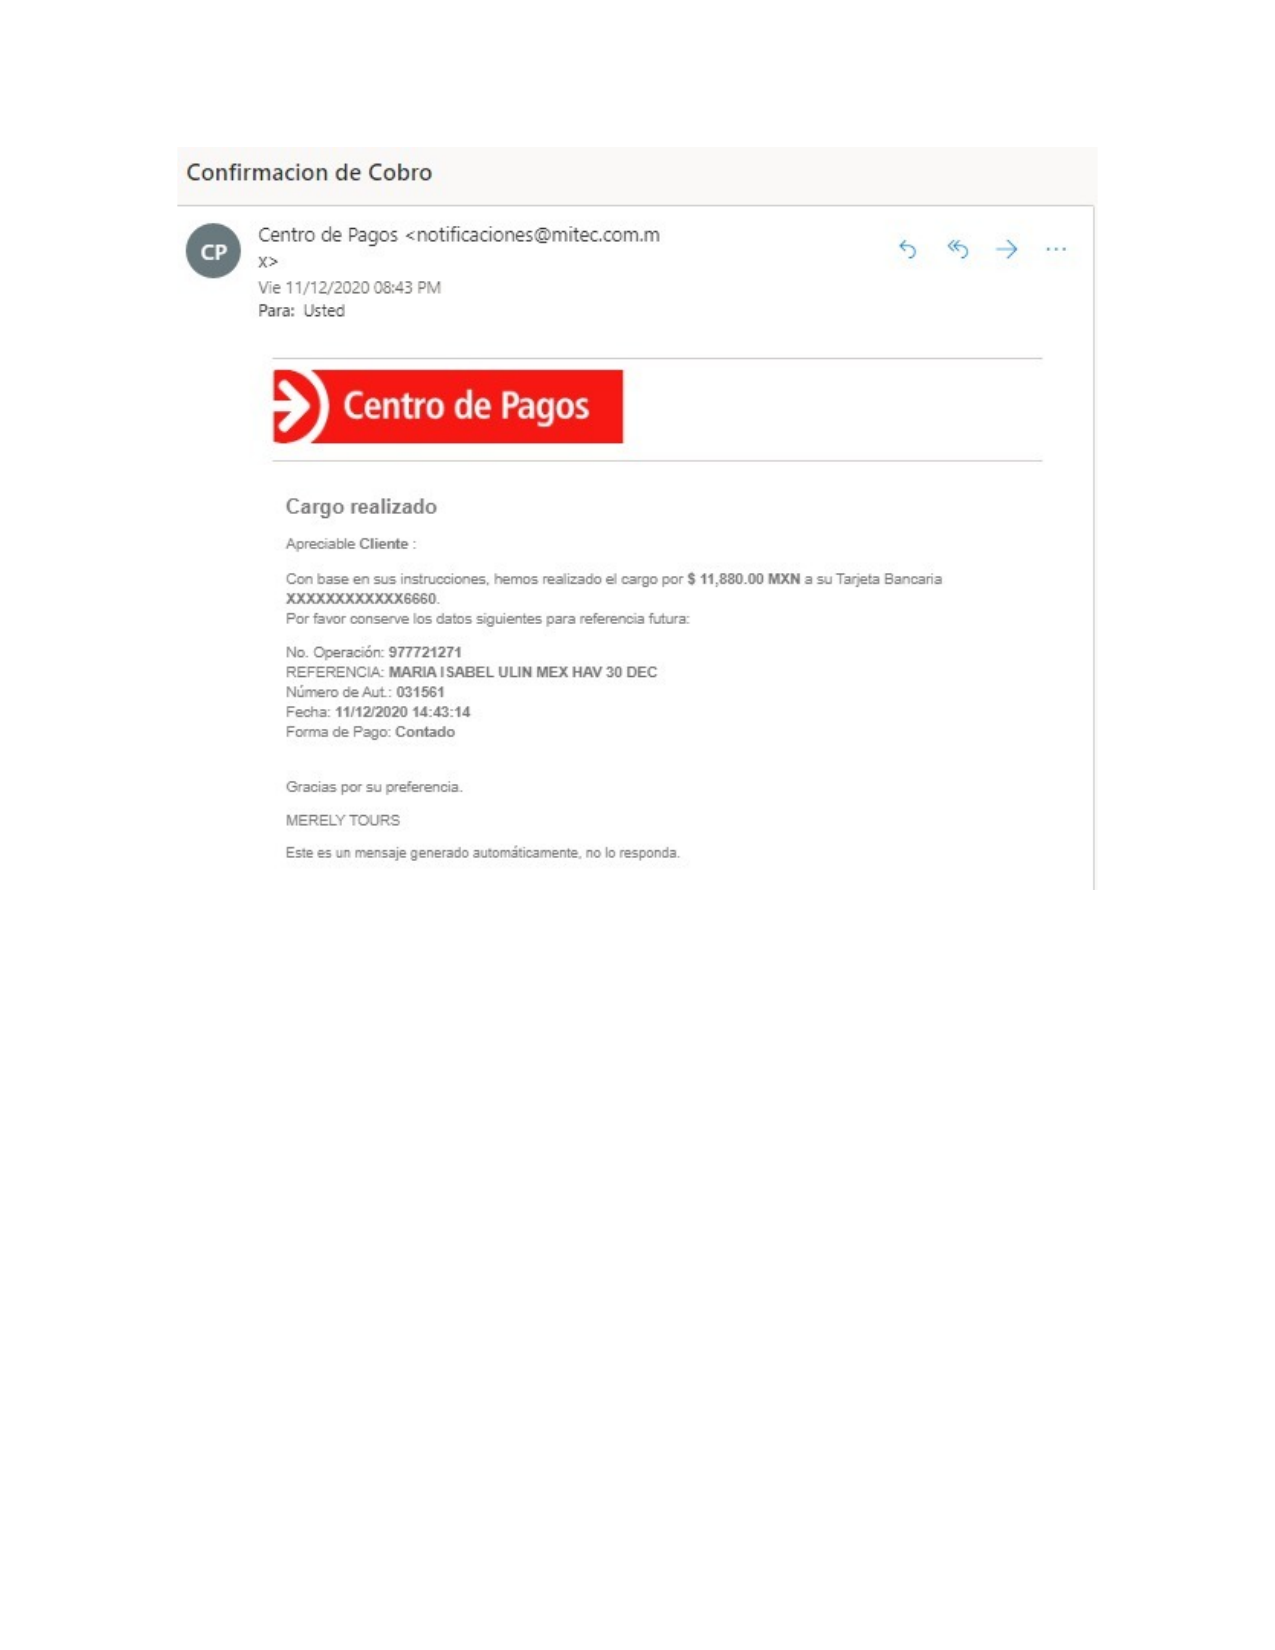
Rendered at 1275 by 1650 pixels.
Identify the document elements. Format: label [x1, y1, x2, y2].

picture [177, 147, 1098, 890]
